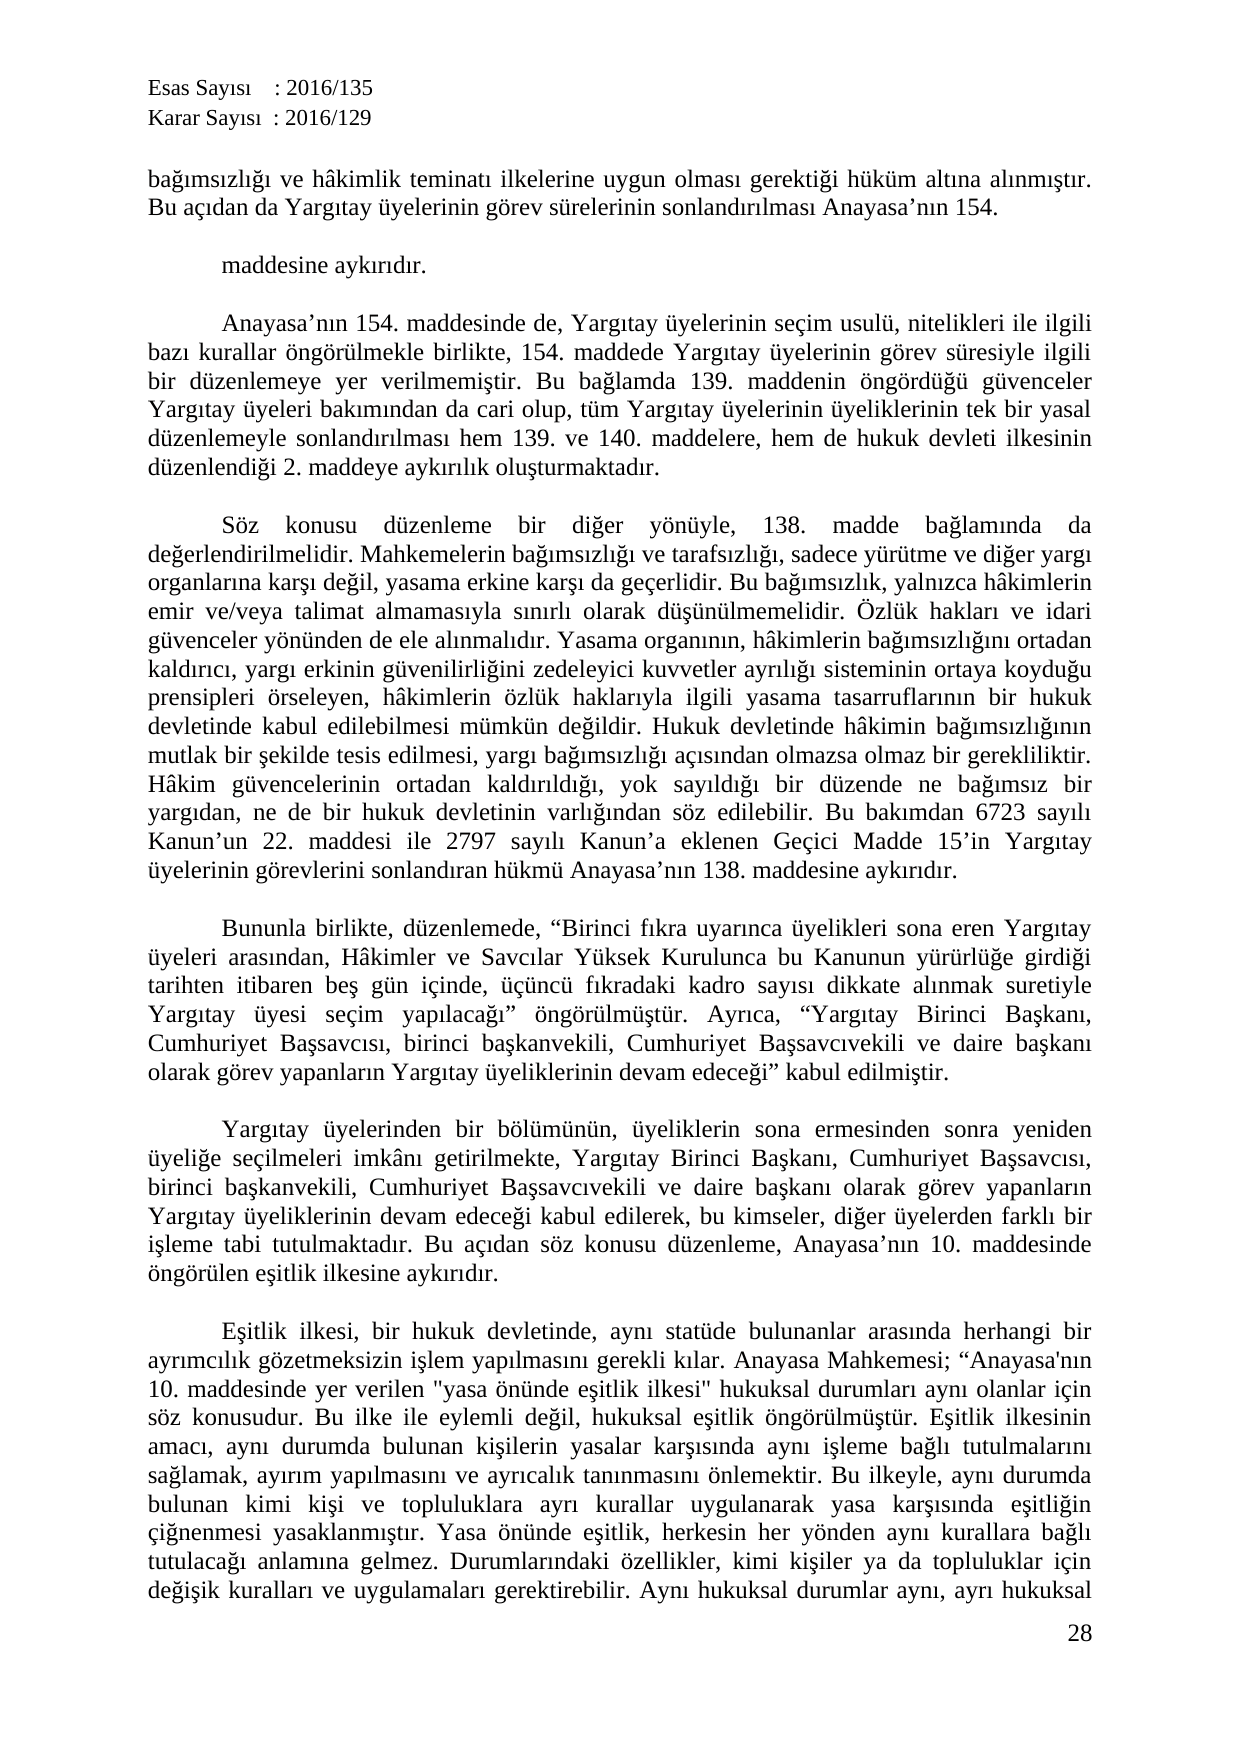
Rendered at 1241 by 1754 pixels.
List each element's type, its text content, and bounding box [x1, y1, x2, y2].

text Bununla birlikte, düzenlemede, “Birinci fıkra uyarınca üyelikleri sona eren Yargıtay üyeleri arasından, Hâkimler ve Savcılar Yüksek Kurulunca bu Kanunun yürürlüğe girdiği tarihten itibaren beş gün içinde, üçüncü fıkradaki kadro sayısı dikkate alınmak suretiyle Yargıtay üyesi seçim yapılacağı” öngörülmüştür. Ayrıca, “Yargıtay Birinci Başkanı, Cumhuriyet Başsavcısı, birinci başkanvekili, Cumhuriyet Başsavcıvekili ve daire başkanı olarak görev yapanların Yargıtay üyeliklerinin devam edeceği” kabul edilmiştir. [148, 913, 1093, 1085]
text maddesine aykırıdır. [148, 250, 1093, 279]
text Anayasa’nın 154. maddesinde de, Yargıtay üyelerinin seçim usulü, nitelikleri ile ilgili bazı kurallar öngörülmekle birlikte, 154. maddede Yargıtay üyelerinin görev süresiyle ilgili bir düzenlemeye yer verilmemiştir. Bu bağlamda 139. maddenin öngördüğü güvenceler Yargıtay üyeleri bakımından da cari olup, tüm Yargıtay üyelerinin üyeliklerinin tek bir yasal düzenlemeyle sonlandırılması hem 139. ve 140. maddelere, hem de hukuk devleti ilkesinin düzenlendiği 2. maddeye aykırılık oluşturmaktadır. [148, 308, 1093, 481]
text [148, 164, 1093, 221]
text Yargıtay üyelerinden bir bölümünün, üyeliklerin sona ermesinden sonra yeniden üyeliğe seçilmeleri imkânı getirilmekte, Yargıtay Birinci Başkanı, Cumhuriyet Başsavcısı, birinci başkanvekili, Cumhuriyet Başsavcıvekili ve daire başkanı olarak görev yapanların Yargıtay üyeliklerinin devam edeceği kabul edilerek, bu kimseler, diğer üyelerden farklı bir işleme tabi tutulmaktadır. Bu açıdan söz konusu düzenleme, Anayasa’nın 10. maddesinde öngörülen eşitlik ilkesine aykırıdır. [148, 1114, 1093, 1287]
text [148, 1316, 1093, 1604]
text Söz konusu düzenleme bir diğer yönüyle, 138. madde bağlamında da değerlendirilmelidir. Mahkemelerin bağımsızlığı ve tarafsızlığı, sadece yürütme ve diğer yargı organlarına karşı değil, yasama erkine karşı da geçerlidir. Bu bağımsızlık, yalnızca hâkimlerin emir ve/veya talimat almamasıyla sınırlı olarak düşünülmemelidir. Özlük hakları ve idari güvenceler yönünden de ele alınmalıdır. Yasama organının, hâkimlerin bağımsızlığını ortadan kaldırıcı, yargı erkinin güvenilirliğini zedeleyici kuvvetler ayrılığı sisteminin ortaya koyduğu prensipleri örseleyen, hâkimlerin özlük haklarıyla ilgili yasama tasarruflarının bir hukuk devletinde kabul edilebilmesi mümkün değildir. Hukuk devletinde hâkimin bağımsızlığının mutlak bir şekilde tesis edilmesi, yargı bağımsızlığı açısından olmazsa olmaz bir gerekliliktir. Hâkim güvencelerinin ortadan kaldırıldığı, yok sayıldığı bir düzende ne bağımsız bir yargıdan, ne de bir hukuk devletinin varlığından söz edilebilir. Bu bakımdan 6723 sayılı Kanun’un 22. maddesi ile 2797 sayılı Kanun’a eklenen Geçici Madde 15’in Yargıtay üyelerinin görevlerini sonlandıran hükmü Anayasa’nın 138. maddesine aykırıdır. [148, 510, 1093, 884]
